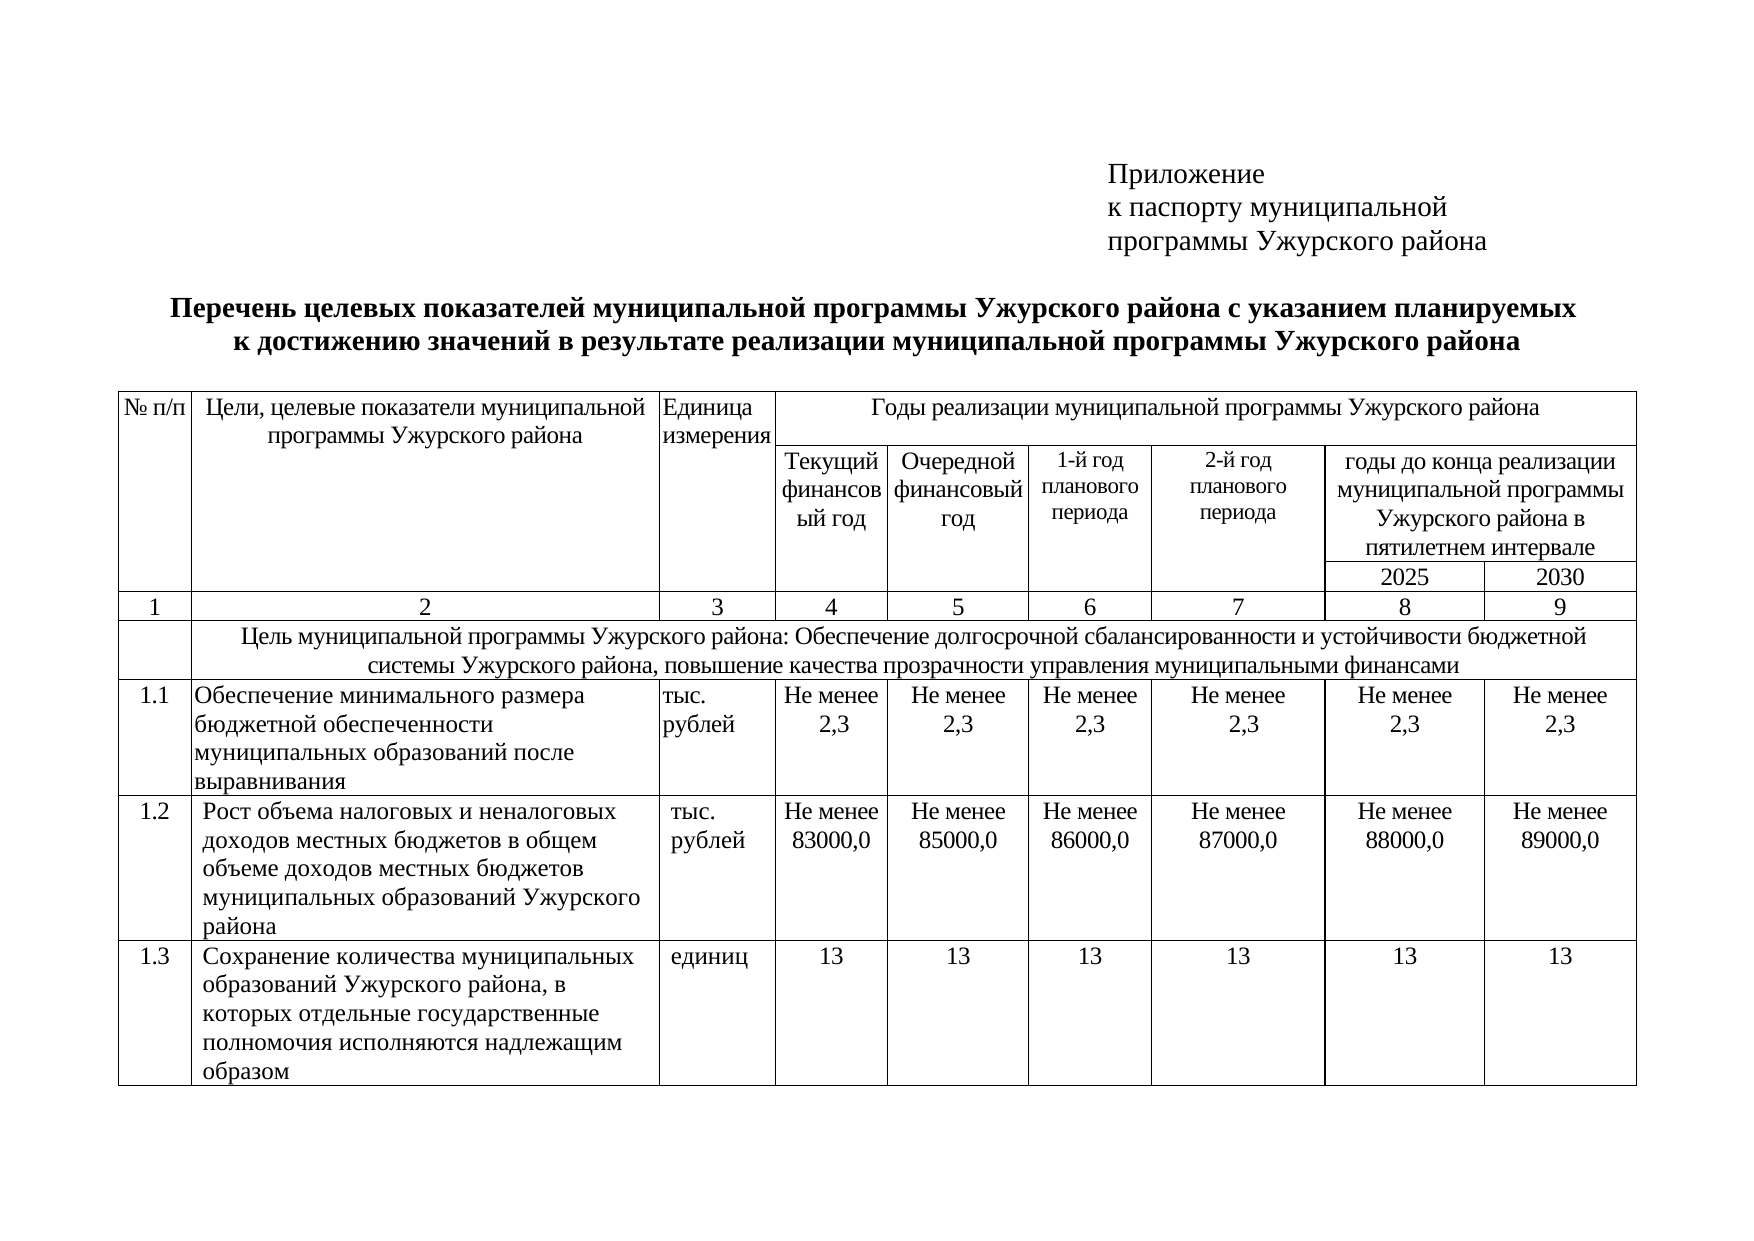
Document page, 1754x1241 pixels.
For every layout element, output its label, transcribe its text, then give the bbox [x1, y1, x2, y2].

table_cell Не менее 2,3 [1485, 680, 1636, 795]
table_cell единиц [660, 941, 775, 1084]
table_header Цели, целевые показатели муниципальной программы Ужурского района [192, 392, 659, 591]
table_cell Обеспечение минимального размера бюджетной обеспеченности муниципальных образований после выравнивания [192, 680, 659, 795]
table_cell 13 [776, 941, 887, 1084]
table_cell 7 [1152, 592, 1324, 620]
table_cell 1.2 [119, 796, 191, 940]
table_cell тыс. рублей [660, 680, 775, 795]
table_cell 3 [660, 592, 775, 620]
table_cell Рост объема налоговых и неналоговых доходов местных бюджетов в общем объеме доходов местных бюджетов муниципальных образований Ужурского района [192, 796, 659, 940]
table_cell Не менее 2,3 [1029, 680, 1151, 795]
table_cell 2 [192, 592, 659, 620]
table_cell Очередной финансовый год [888, 446, 1028, 591]
table_cell 4 [776, 592, 887, 620]
table_header Годы реализации муниципальной программы Ужурского района [776, 392, 1636, 445]
table_cell 13 [1326, 941, 1484, 1084]
table_header Единица измерения [660, 392, 775, 591]
table_cell 1.1 [119, 680, 191, 795]
table_cell 1-й год планового периода [1029, 446, 1151, 591]
table_cell тыс. рублей [660, 796, 775, 940]
text Приложение [1107, 156, 1636, 189]
table_cell Не менее 2,3 [776, 680, 887, 795]
table_cell годы до конца реализации муниципальной программы Ужурского района в пятилетнем интервале [1326, 446, 1636, 561]
table_cell 1 [119, 592, 191, 620]
table_cell 2025 [1326, 562, 1484, 591]
table_cell 5 [888, 592, 1028, 620]
text Перечень целевых показателей муниципальной программы Ужурского района с указанием планируемых к достижению значений в результате реализации муниципальной программы Ужурского района [118, 290, 1636, 357]
table_cell 13 [1152, 941, 1324, 1084]
table_cell 13 [1485, 941, 1636, 1084]
table_cell Не менее 86000,0 [1029, 796, 1151, 940]
table_cell 13 [1029, 941, 1151, 1084]
table_cell Не менее 2,3 [888, 680, 1028, 795]
table_cell 2-й год планового периода [1152, 446, 1324, 591]
table_cell Сохранение количества муниципальных образований Ужурского района, в которых отдельные государственные полномочия исполняются надлежащим образом [192, 941, 659, 1084]
table_cell 13 [888, 941, 1028, 1084]
table_cell 6 [1029, 592, 1151, 620]
text программы Ужурского района [1107, 223, 1636, 256]
table_cell [119, 621, 191, 679]
table_header № п/п [119, 392, 191, 591]
table_cell Не менее 87000,0 [1152, 796, 1324, 940]
table_cell Текущий финансовый год [776, 446, 887, 591]
table_cell 2030 [1485, 562, 1636, 591]
table_cell 1.3 [119, 941, 191, 1084]
table_cell 9 [1485, 592, 1636, 620]
table_cell Не менее 88000,0 [1326, 796, 1484, 940]
table_cell Не менее 89000,0 [1485, 796, 1636, 940]
table_cell Не менее 2,3 [1152, 680, 1324, 795]
table_cell 8 [1326, 592, 1484, 620]
table_cell Не менее 83000,0 [776, 796, 887, 940]
table_cell Не менее 2,3 [1326, 680, 1484, 795]
table_cell Не менее 85000,0 [888, 796, 1028, 940]
table_cell Цель муниципальной программы Ужурского района: Обеспечение долгосрочной сбалансированности и устойчивости бюджетной системы Ужурского района, повышение качества прозрачности управления муниципальными финансами [192, 621, 1636, 679]
text к паспорту муниципальной [1107, 189, 1636, 223]
